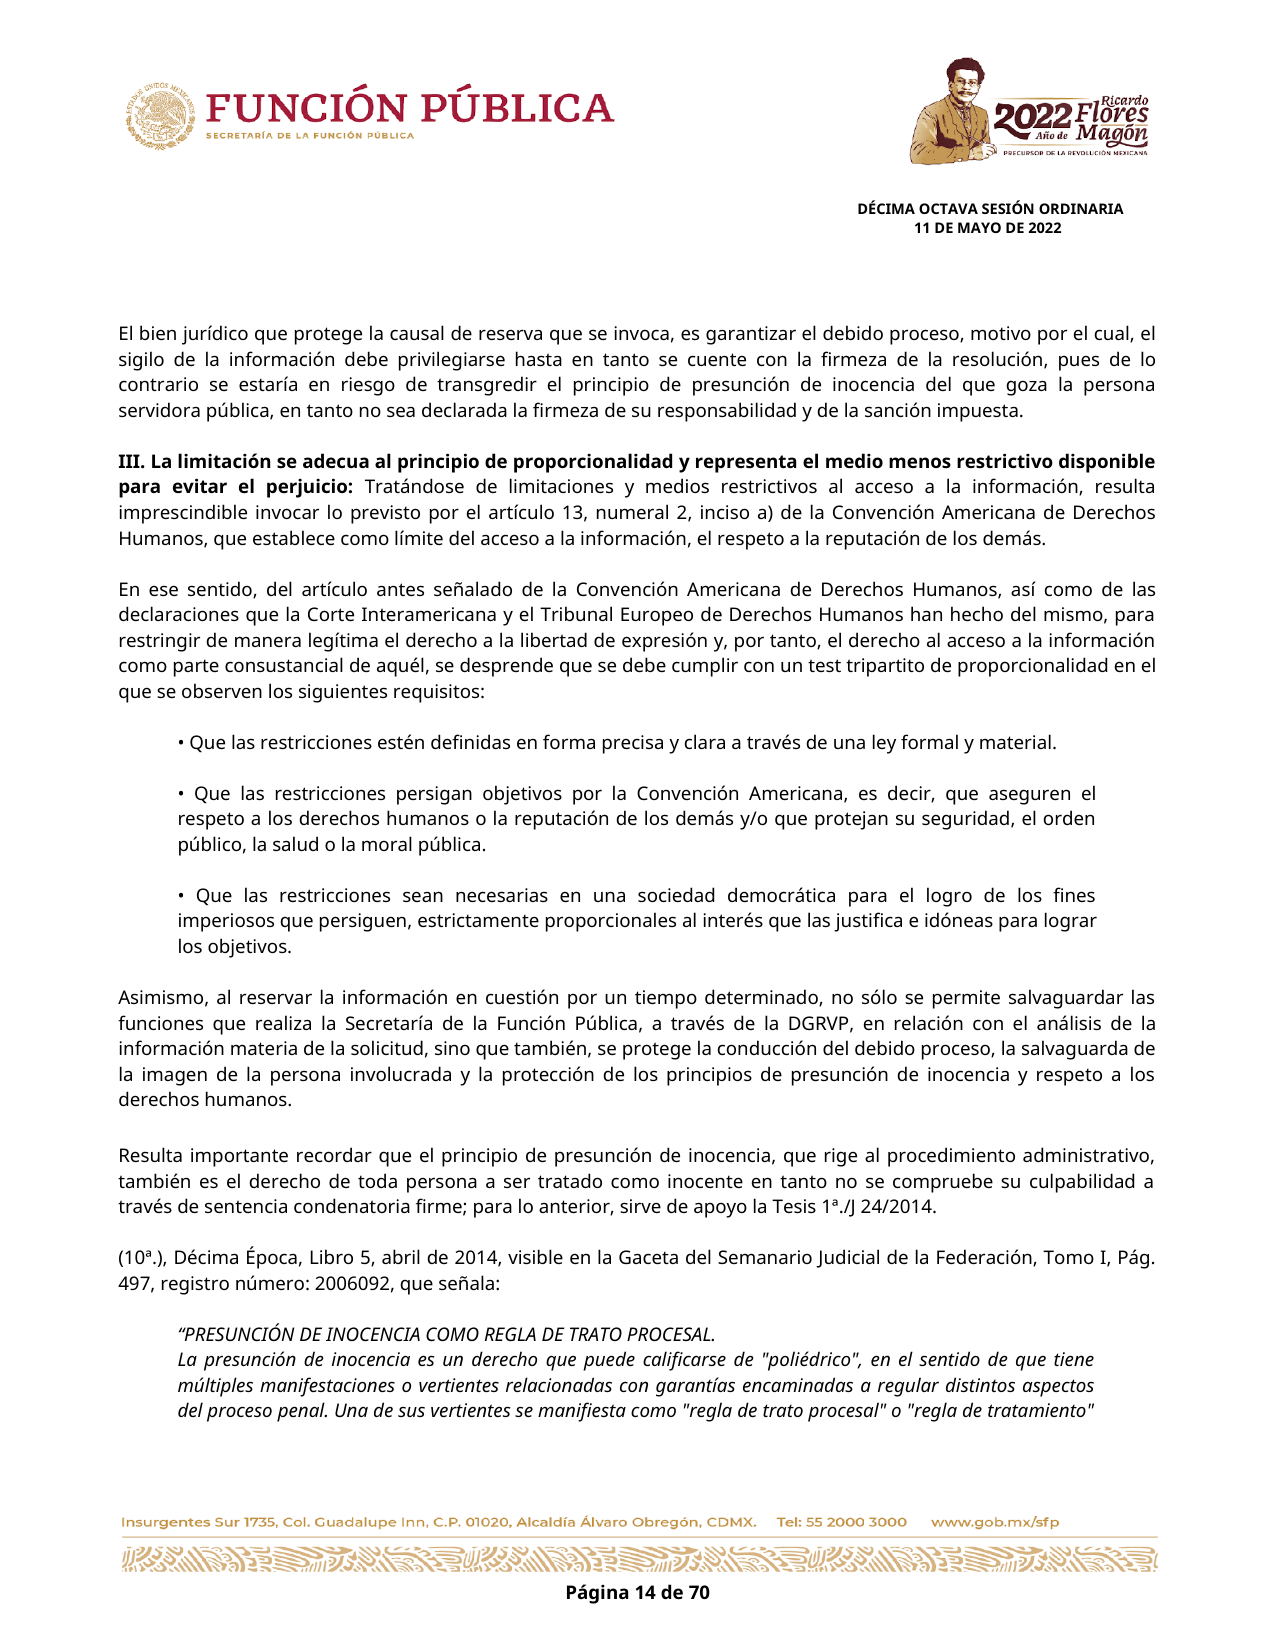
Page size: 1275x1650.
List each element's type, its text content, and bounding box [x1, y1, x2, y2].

text • Que las restricciones estén definidas en forma precisa y clara a través de una ley formal y material. [177, 729, 1098, 754]
text • Que las restricciones persigan objetivos por la Convención Americana, es decir, que aseguren el respeto a los derechos humanos o la reputación de los demás y/o que protejan su seguridad, el orden público, la salud o la moral pública. [177, 780, 1098, 857]
text Asimismo, al reservar la información en cuestión por un tiempo determinado, no sólo se permite salvaguardar las funciones que realiza la Secretaría de la Función Pública, a través de la DGRVP, en relación con el análisis de la información materia de la solicitud, sino que también, se protege la conducción del debido proceso, la salvaguarda de la imagen de la persona involucrada y la protección de los principios de presunción de inocencia y respeto a los derechos humanos. [118, 984, 1157, 1112]
text (10ª.), Décima Época, Libro 5, abril de 2014, visible en la Gaceta del Semanario Judicial de la Federación, Tomo I, Pág. 497, registro número: 2006092, que señala: [118, 1244, 1157, 1296]
text “PRESUNCIÓN DE INOCENCIA COMO REGLA DE TRATO PROCESAL. [177, 1321, 1098, 1347]
text En ese sentido, del artículo antes señalado de la Convención Americana de Derechos Humanos, así como de las declaraciones que la Corte Interamericana y el Tribunal Europeo de Derechos Humanos han hecho del mismo, para restringir de manera legítima el derecho a la libertad de expresión y, por tanto, el derecho al acceso a la información como parte consustancial de aquél, se desprende que se debe cumplir con un test tripartito de proporcionalidad en el que se observen los siguientes requisitos: [118, 576, 1157, 703]
picture [8, 42, 1267, 187]
picture [2, 1495, 1275, 1589]
text El bien jurídico que protege la causal de reserva que se invoca, es garantizar el debido proceso, motivo por el cual, el sigilo de la información debe privilegiarse hasta en tanto se cuente con la firmeza de la resolución, pues de lo contrario se estaría en riesgo de transgredir el principio de presunción de inocencia del que goza la persona servidora pública, en tanto no sea declarada la firmeza de su responsabilidad y de la sanción impuesta. [118, 321, 1157, 423]
text Resulta importante recordar que el principio de presunción de inocencia, que rige al procedimiento administrativo, también es el derecho de toda persona a ser tratado como inocente en tanto no se compruebe su culpabilidad a través de sentencia condenatoria firme; para lo anterior, sirve de apoyo la Tesis 1ª./J 24/2014. [118, 1142, 1157, 1219]
text III. La limitación se adecua al principio de proporcionalidad y representa el medio menos restrictivo disponible para evitar el perjuicio: Tratándose de limitaciones y medios restrictivos al acceso a la información, resulta imprescindible invocar lo previsto por el artículo 13, numeral 2, inciso a) de la Convención Americana de Derechos Humanos, que establece como límite del acceso a la información, el respeto a la reputación de los demás. [118, 448, 1157, 550]
text • Que las restricciones sean necesarias en una sociedad democrática para el logro de los fines imperiosos que persiguen, estrictamente proporcionales al interés que las justifica e idóneas para lograr los objetivos. [177, 882, 1098, 959]
